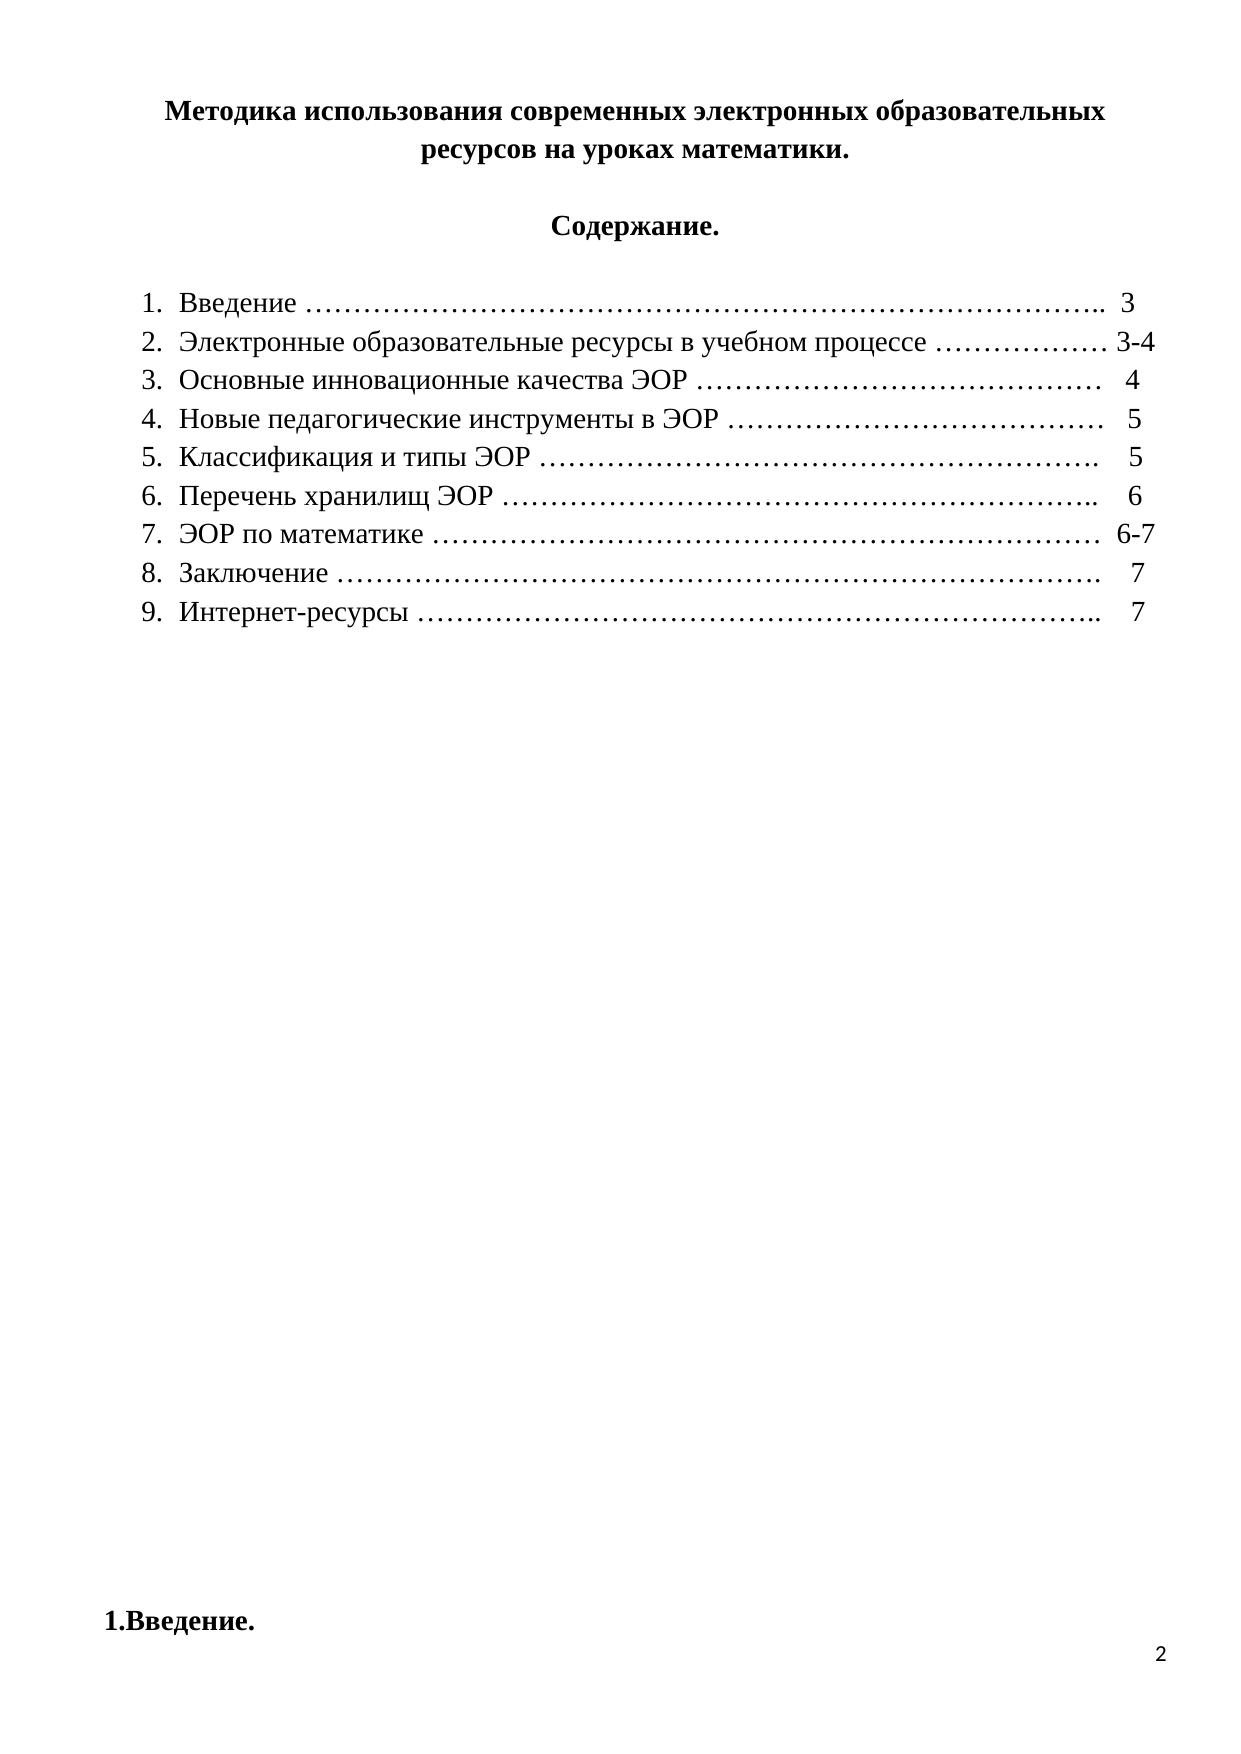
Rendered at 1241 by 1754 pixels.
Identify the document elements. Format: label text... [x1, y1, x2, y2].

list Классификация и типы ЭОР …………………………………………………. 5 [141, 439, 1167, 473]
text 1.Введение. [103, 1603, 1167, 1637]
text Методика использования современных электронных образовательных ресурсов на уроках математики. [103, 93, 1167, 165]
list Заключение ……………………………………………………………………. 7 [141, 555, 1167, 589]
list Новые педагогические инструменты в ЭОР ………………………………… 5 [141, 401, 1167, 434]
list Перечень хранилищ ЭОР …………………………………………………….. 6 [141, 478, 1167, 512]
list Интернет-ресурсы …………………………………………………………….. 7 [141, 594, 1167, 627]
list Электронные образовательные ресурсы в учебном процессе ……………… 3-4 [141, 324, 1167, 357]
list Основные инновационные качества ЭОР …………………………………… 4 [141, 362, 1167, 396]
text Содержание. [103, 208, 1167, 242]
list Введение ……………………………………………………………………….. 3 [141, 285, 1167, 319]
list ЭОР по математике …………………………………………………………… 6-7 [141, 517, 1167, 550]
